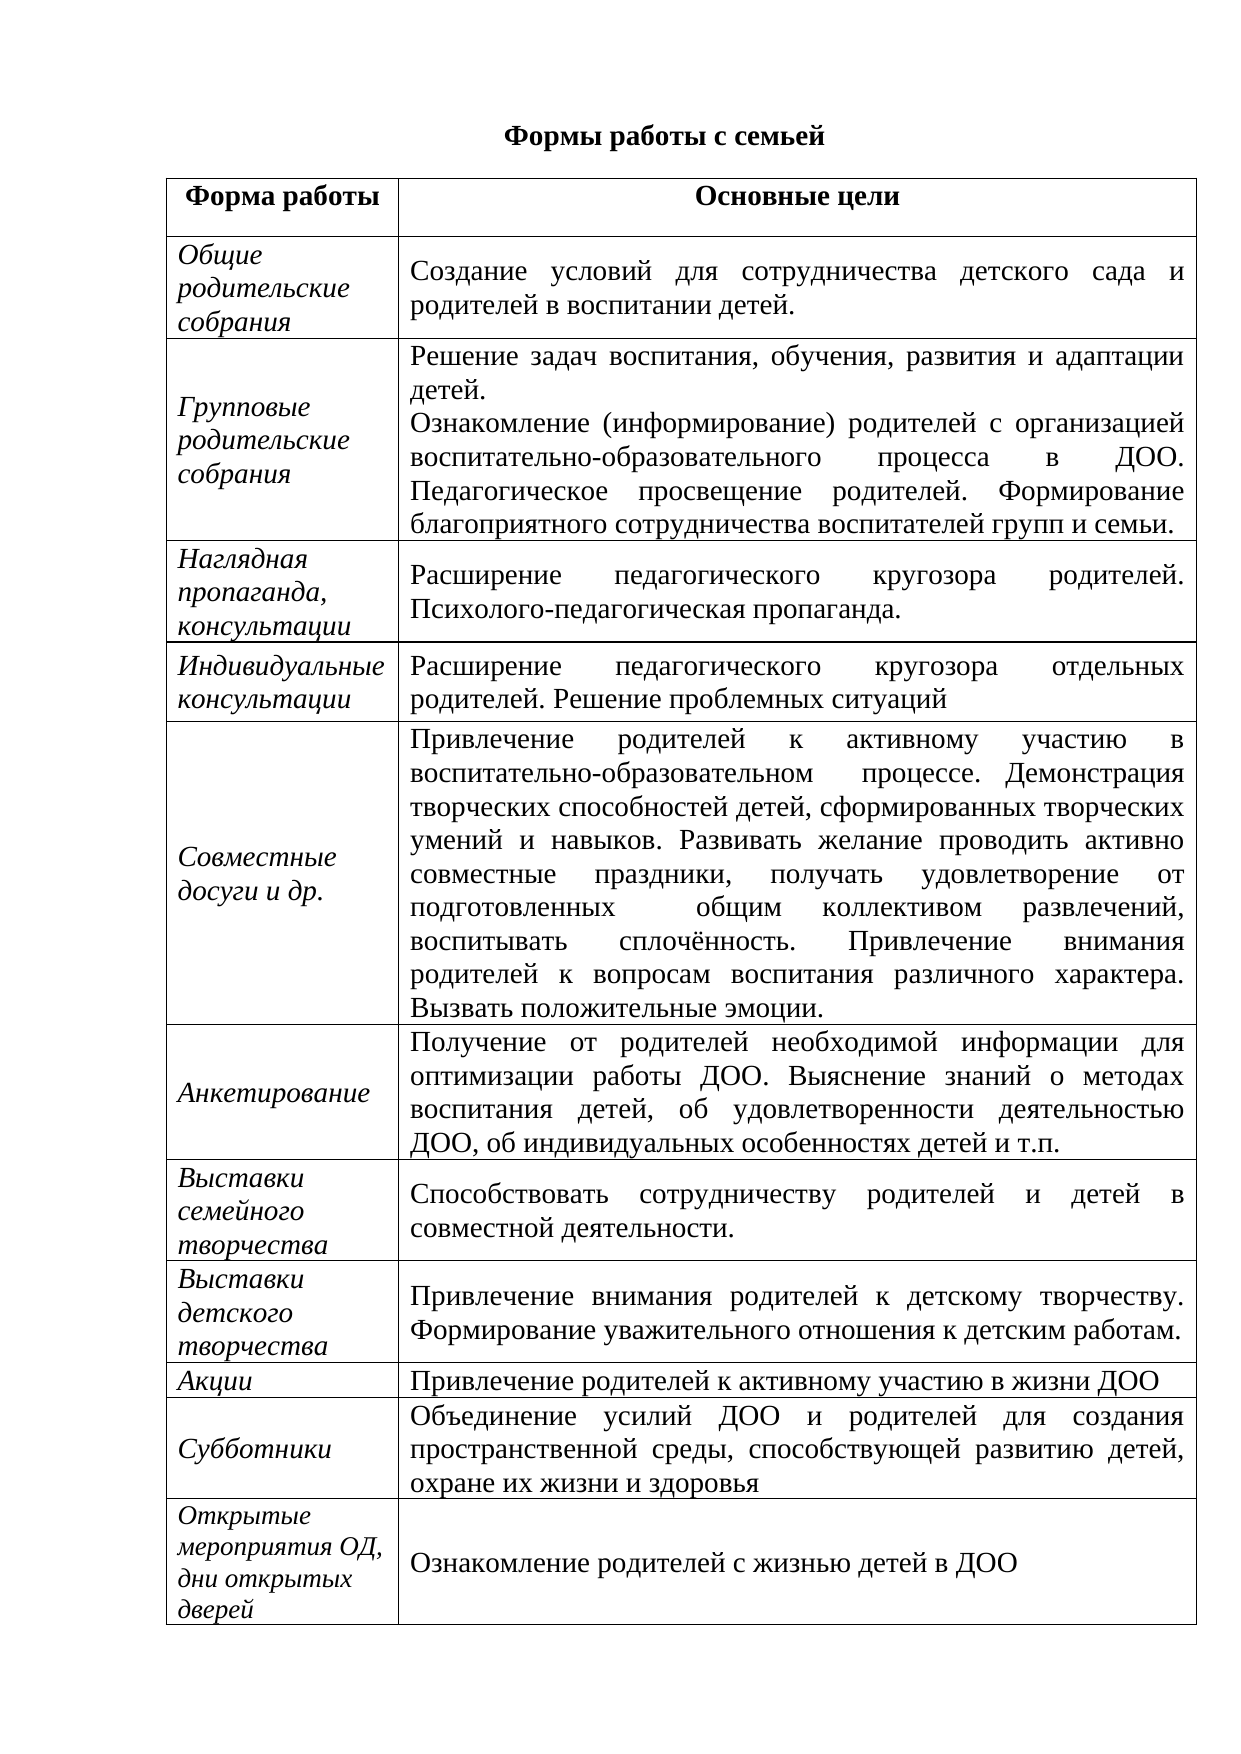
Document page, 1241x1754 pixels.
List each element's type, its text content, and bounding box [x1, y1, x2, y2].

table_cell Совместные досуги и др. [167, 722, 398, 1023]
table_cell Создание условий для сотрудничества детского сада и родителей в воспитании детей. [399, 237, 1196, 337]
table_cell Субботники [167, 1398, 398, 1498]
table_cell Объединение усилий ДОО и родителей для создания пространственной среды, способствующей развитию детей, охране их жизни и здоровья [399, 1398, 1196, 1498]
table_cell Анкетирование [167, 1025, 398, 1159]
table_cell Открытые мероприятия ОД, дни открытых дверей [167, 1499, 398, 1624]
table_cell Выставки семейного творчества [167, 1160, 398, 1260]
table_cell Групповые родительские собрания [167, 339, 398, 540]
table_cell Акции [167, 1363, 398, 1397]
table_cell Решение задач воспитания, обучения, развития и адаптации детей. Ознакомление (информирование) родителей с организацией воспитательно-образовательного процесса в ДОО. Педагогическое просвещение родителей. Формирование благоприятного сотрудничества воспитателей групп и семьи. [399, 339, 1196, 540]
table_cell Выставки детского творчества [167, 1261, 398, 1362]
table_cell Привлечение внимания родителей к детскому творчеству. Формирование уважительного отношения к детским работам. [399, 1261, 1196, 1362]
table_header Основные цели [399, 179, 1196, 236]
table_cell Наглядная пропаганда, консультации [167, 541, 398, 641]
table_cell Расширение педагогического кругозора отдельных родителей. Решение проблемных ситуаций [399, 643, 1196, 721]
table_cell Способствовать сотрудничеству родителей и детей в совместной деятельности. [399, 1160, 1196, 1260]
table_cell Привлечение родителей к активному участию в жизни ДОО [399, 1363, 1196, 1397]
text Формы работы с семьей [177, 118, 1152, 152]
table_cell Индивидуальные консультации [167, 643, 398, 721]
table_cell Привлечение родителей к активному участию в воспитательно-образовательном процессе. Демонстрация творческих способностей детей, сформированных творческих умений и навыков. Развивать желание проводить активно совместные праздники, получать удовлетворение от подготовленных общим коллективом развлечений, воспитывать сплочённость. Привлечение внимания родителей к вопросам воспитания различного характера. Вызвать положительные эмоции. [399, 722, 1196, 1023]
table_cell Общие родительские собрания [167, 237, 398, 337]
table_cell Ознакомление родителей с жизнью детей в ДОО [399, 1499, 1196, 1624]
table_cell Расширение педагогического кругозора родителей. Психолого-педагогическая пропаганда. [399, 541, 1196, 641]
table_cell Получение от родителей необходимой информации для оптимизации работы ДОО. Выяснение знаний о методах воспитания детей, об удовлетворенности деятельностью ДОО, об индивидуальных особенностях детей и т.п. [399, 1025, 1196, 1159]
table_header Форма работы [167, 179, 398, 236]
